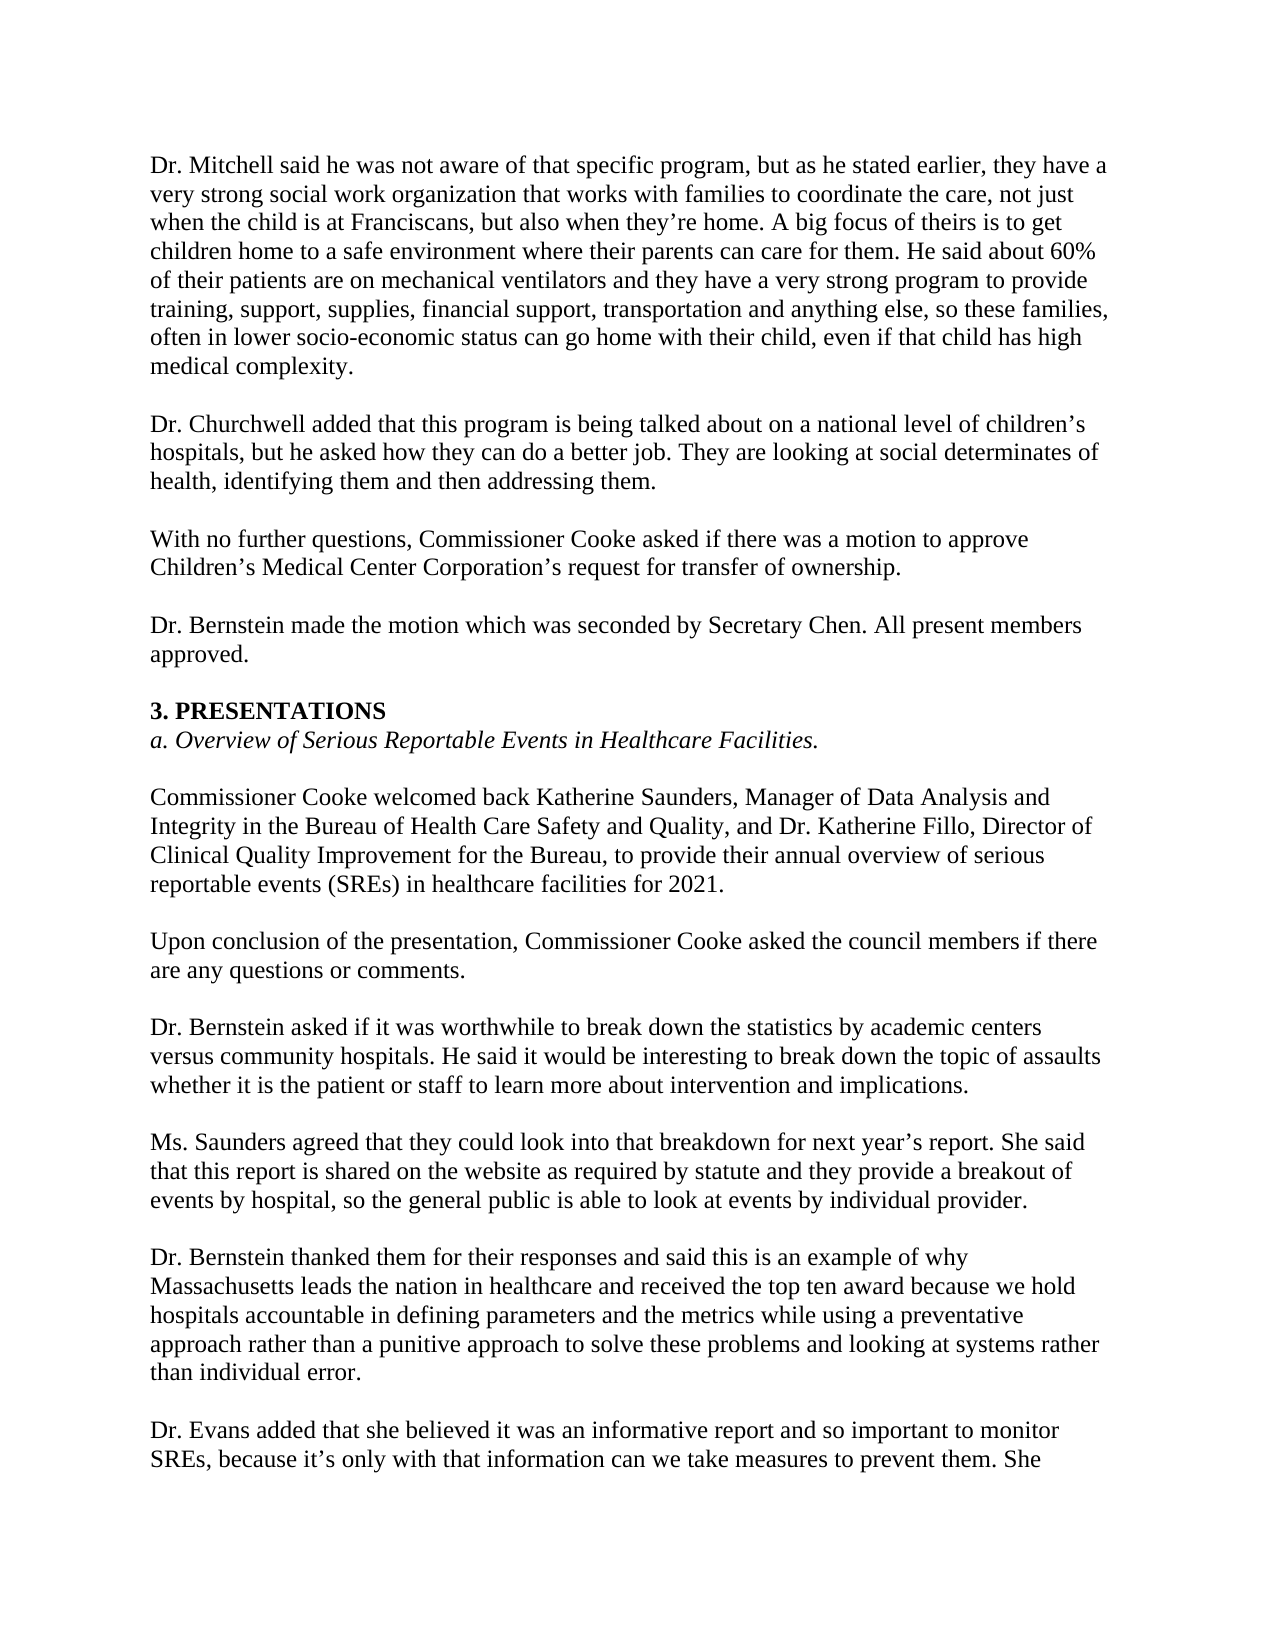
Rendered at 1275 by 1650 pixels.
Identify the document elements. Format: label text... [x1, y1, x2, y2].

text Dr. Churchwell added that this program is being talked about on a national level of children’s hospitals, but he asked how they can do a better job. They are looking at social determinates of health, identifying them and then addressing them. [150, 409, 1110, 495]
text Dr. Bernstein thanked them for their responses and said this is an example of why Massachusetts leads the nation in healthcare and received the top ten award because we hold hospitals accountable in defining parameters and the metrics while using a preventative approach rather than a punitive approach to solve these problems and looking at systems rather than individual error. [150, 1242, 1110, 1386]
text Ms. Saunders agreed that they could look into that breakdown for next year’s report. She said that this report is shared on the website as required by statute and they provide a breakout of events by hospital, so the general public is able to look at events by individual provider. [150, 1127, 1110, 1214]
text Dr. Bernstein made the motion which was seconded by Secretary Chen. All present members approved. [150, 610, 1110, 667]
text With no further questions, Commissioner Cooke asked if there was a motion to approve Children’s Medical Center Corporation’s request for transfer of ownership. [150, 524, 1110, 581]
text Dr. Bernstein asked if it was worthwhile to break down the statistics by academic centers versus community hospitals. He said it would be interesting to break down the topic of assaults whether it is the patient or staff to learn more about intervention and implications. [150, 1012, 1110, 1099]
text 3. PRESENTATIONS [150, 696, 1110, 725]
text Upon conclusion of the presentation, Commissioner Cooke asked the council members if there are any questions or comments. [150, 926, 1110, 984]
text Dr. Mitchell said he was not aware of that specific program, but as he stated earlier, they have a very strong social work organization that works with families to coordinate the care, not just when the child is at Franciscans, but also when they’re home. A big focus of theirs is to get children home to a safe environment where their parents can care for them. He said about 60% of their patients are on mechanical ventilators and they have a very strong program to provide training, support, supplies, financial support, transportation and anything else, so these families, often in lower socio-economic status can go home with their child, even if that child has high medical complexity. [150, 150, 1110, 380]
text a. Overview of Serious Reportable Events in Healthcare Facilities. [150, 725, 1110, 754]
text Commissioner Cooke welcomed back Katherine Saunders, Manager of Data Analysis and Integrity in the Bureau of Health Care Safety and Quality, and Dr. Katherine Fillo, Director of Clinical Quality Improvement for the Bureau, to provide their annual overview of serious reportable events (SREs) in healthcare facilities for 2021. [150, 782, 1110, 897]
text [150, 1415, 1110, 1472]
